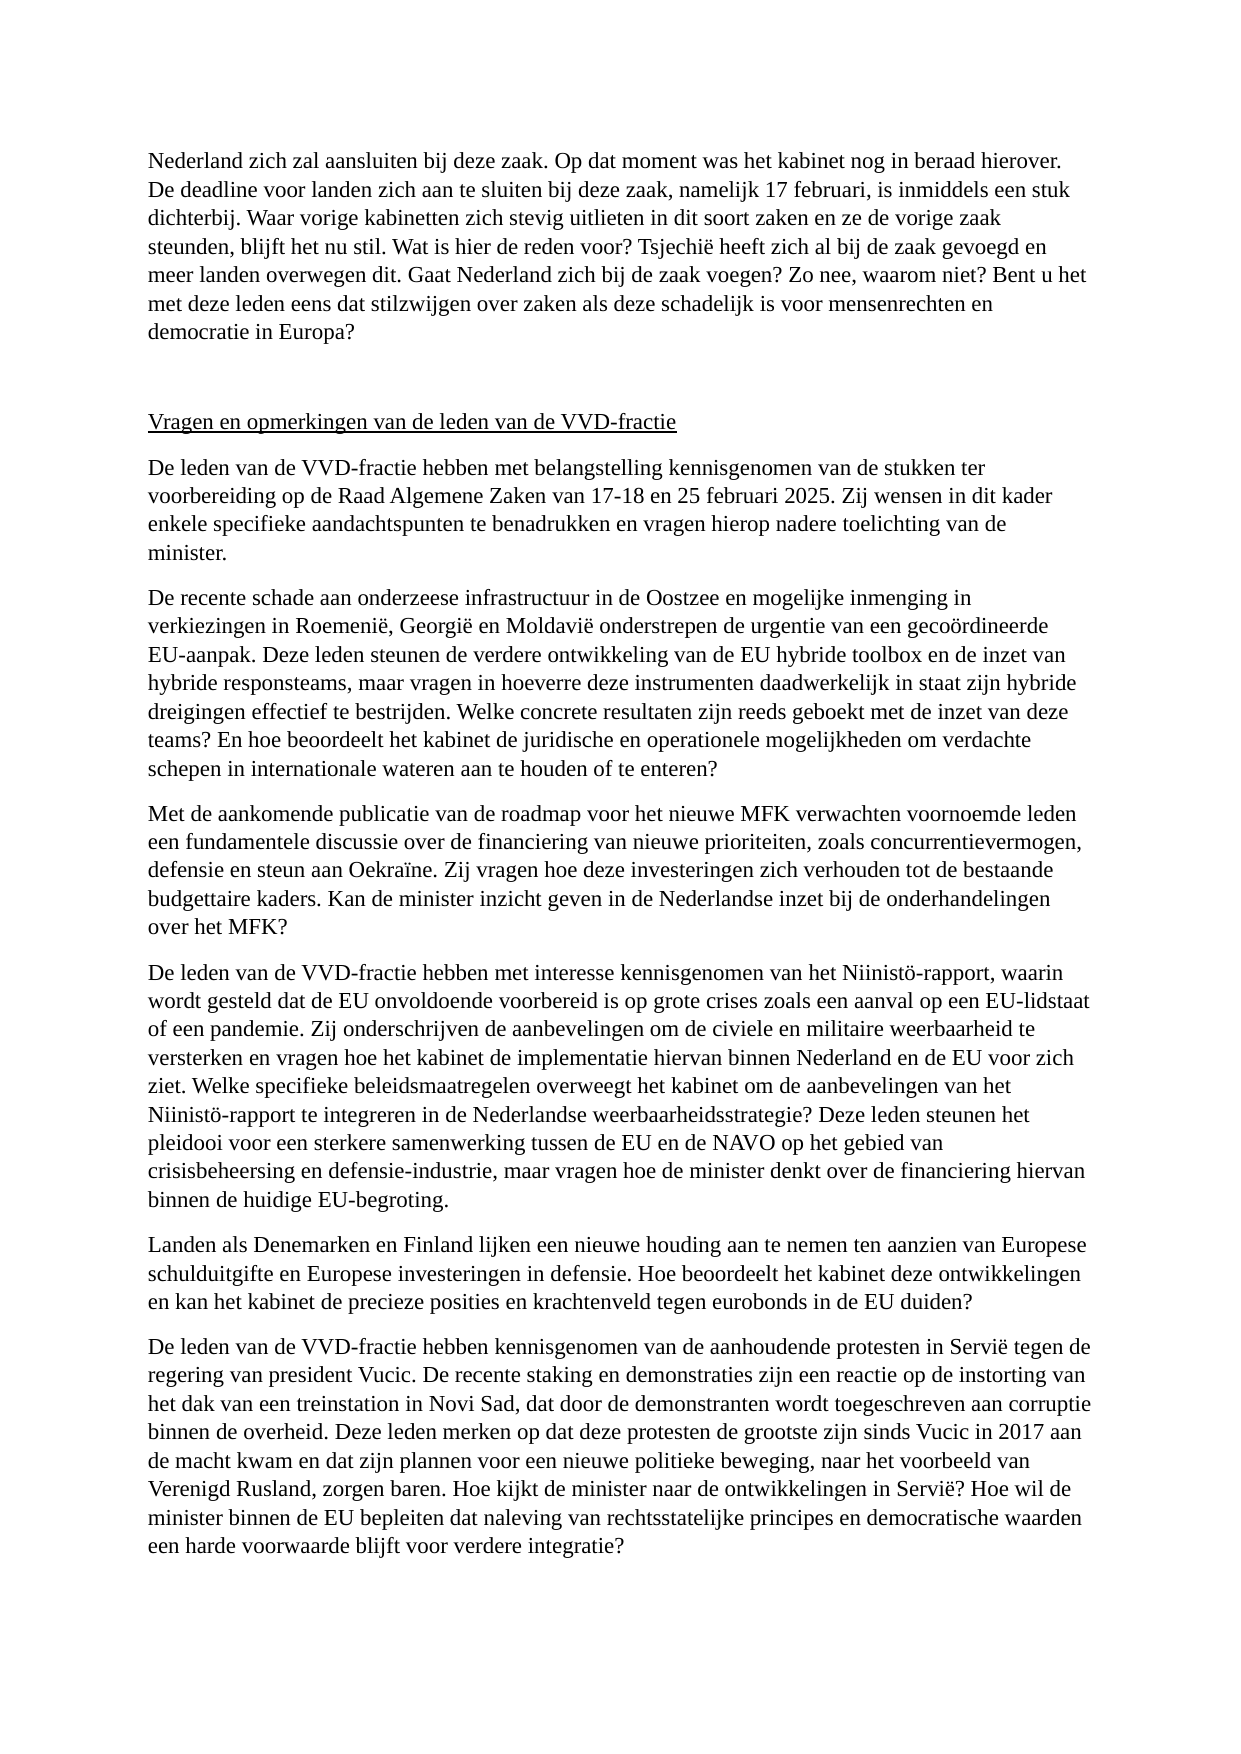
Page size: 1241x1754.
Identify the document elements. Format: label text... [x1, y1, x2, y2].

text Met de aankomende publicatie van de roadmap voor het nieuwe MFK verwachten voornoemde leden een fundamentele discussie over de financiering van nieuwe prioriteiten, zoals concurrentievermogen, defensie en steun aan Oekraïne. Zij vragen hoe deze investeringen zich verhouden tot de bestaande budgettaire kaders. Kan de minister inzicht geven in de Nederlandse inzet bij de onderhandelingen over het MFK? [148, 800, 1093, 940]
text De recente schade aan onderzeese infrastructuur in de Oostzee en mogelijke inmenging in verkiezingen in Roemenië, Georgië en Moldavië onderstrepen de urgentie van een gecoördineerde EU-aanpak. Deze leden steunen de verdere ontwikkeling van de EU hybride toolbox en de inzet van hybride responsteams, maar vragen in hoeverre deze instrumenten daadwerkelijk in staat zijn hybride dreigingen effectief te bestrijden. Welke concrete resultaten zijn reeds geboekt met de inzet van deze teams? En hoe beoordeelt het kabinet de juridische en operationele mogelijkheden om verdachte schepen in internationale wateren aan te houden of te enteren? [148, 584, 1093, 781]
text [148, 148, 1093, 344]
text De leden van de VVD-fractie hebben kennisgenomen van de aanhoudende protesten in Servië tegen de regering van president Vucic. De recente staking en demonstraties zijn een reactie op de instorting van het dak van een treinstation in Novi Sad, dat door de demonstranten wordt toegeschreven aan corruptie binnen de overheid. Deze leden merken op dat deze protesten de grootste zijn sinds Vucic in 2017 aan de macht kwam en dat zijn plannen voor een nieuwe politieke beweging, naar het voorbeeld van Verenigd Rusland, zorgen baren. Hoe kijkt de minister naar de ontwikkelingen in Servië? Hoe wil de minister binnen de EU bepleiten dat naleving van rechtsstatelijke principes en democratische waarden een harde voorwaarde blijft voor verdere integratie? [148, 1333, 1093, 1558]
text De leden van de VVD-fractie hebben met interesse kennisgenomen van het Niinistö-rapport, waarin wordt gesteld dat de EU onvoldoende voorbereid is op grote crises zoals een aanval op een EU-lidstaat of een pandemie. Zij onderschrijven de aanbevelingen om de civiele en militaire weerbaarheid te versterken en vragen hoe het kabinet de implementatie hiervan binnen Nederland en de EU voor zich ziet. Welke specifieke beleidsmaatregelen overweegt het kabinet om de aanbevelingen van het Niinistö-rapport te integreren in de Nederlandse weerbaarheidsstrategie? Deze leden steunen het pleidooi voor een sterkere samenwerking tussen de EU en de NAVO op het gebied van crisisbeheersing en defensie-industrie, maar vragen hoe de minister denkt over de financiering hiervan binnen de huidige EU-begroting. [148, 958, 1093, 1212]
text Landen als Denemarken en Finland lijken een nieuwe houding aan te nemen ten aanzien van Europese schulduitgifte en Europese investeringen in defensie. Hoe beoordeelt het kabinet deze ontwikkelingen en kan het kabinet de precieze posities en krachtenveld tegen eurobonds in de EU duiden? [148, 1231, 1093, 1314]
text Vragen en opmerkingen van de leden van de VVD-fractie [148, 408, 1093, 435]
text De leden van de VVD-fractie hebben met belangstelling kennisgenomen van de stukken ter voorbereiding op de Raad Algemene Zaken van 17-18 en 25 februari 2025. Zij wensen in dit kader enkele specifieke aandachtspunten te benadrukken en vragen hierop nadere toelichting van de minister. [148, 453, 1093, 565]
